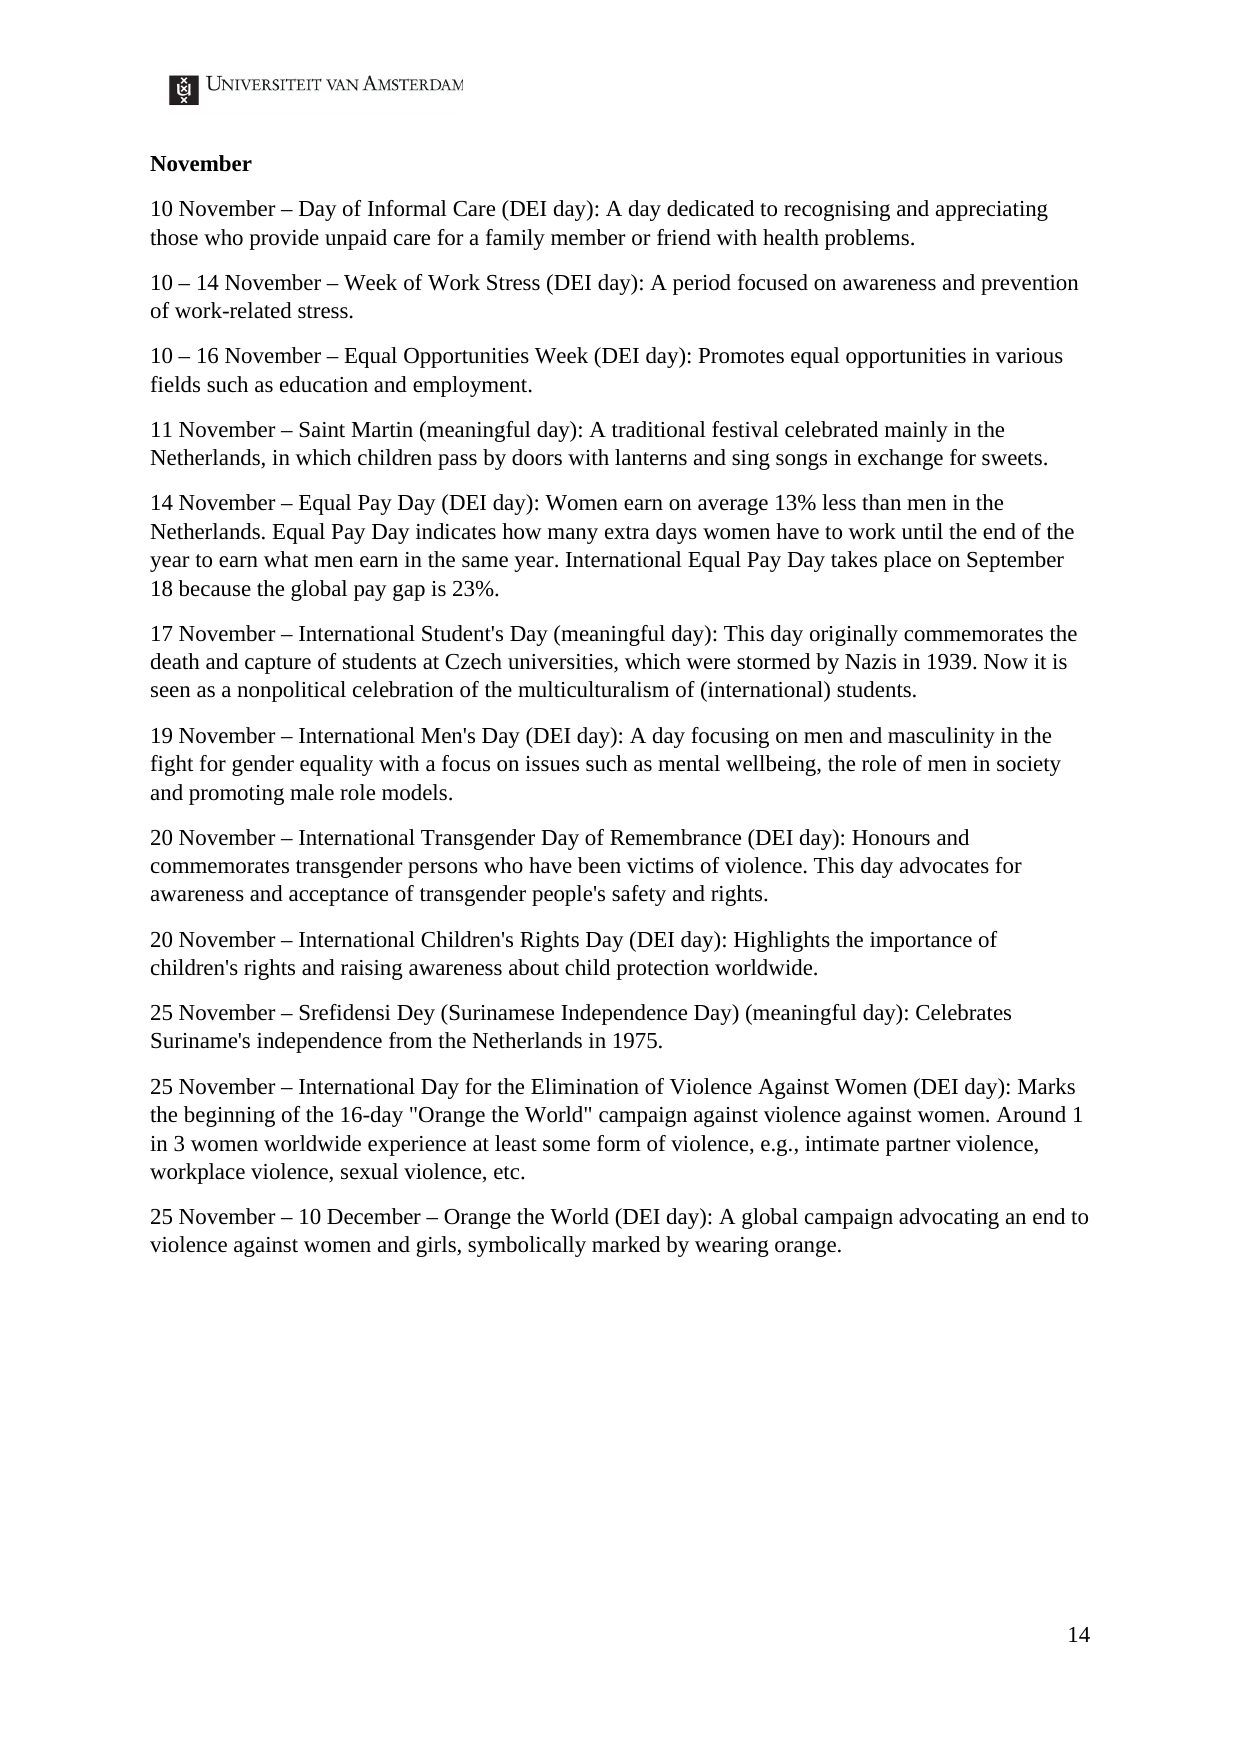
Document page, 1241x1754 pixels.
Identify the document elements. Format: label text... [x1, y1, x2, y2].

text 10 November – Day of Informal Care (DEI day): A day dedicated to recognising and appreciating those who provide unpaid care for a family member or friend with health problems. [150, 195, 1090, 250]
text 19 November – International Men's Day (DEI day): A day focusing on men and masculinity in the fight for gender equality with a focus on issues such as mental wellbeing, the role of men in society and promoting male role models. [150, 722, 1090, 805]
text November [150, 150, 1090, 176]
text 17 November – International Student's Day (meaningful day): This day originally commemorates the death and capture of students at Czech universities, which were stormed by Nazis in 1939. Now it is seen as a nonpolitical celebration of the multiculturalism of (international) students. [150, 620, 1090, 703]
text 25 November – Srefidensi Dey (Surinamese Independence Day) (meaningful day): Celebrates Suriname's independence from the Netherlands in 1975. [150, 999, 1090, 1054]
text 10 – 16 November – Equal Opportunities Week (DEI day): Promotes equal opportunities in various fields such as education and employment. [150, 342, 1090, 397]
text 20 November – International Transgender Day of Remembrance (DEI day): Honours and commemorates transgender persons who have been victims of violence. This day advocates for awareness and acceptance of transgender people's safety and rights. [150, 824, 1090, 907]
text 10 – 14 November – Week of Work Stress (DEI day): A period focused on awareness and prevention of work-related stress. [150, 269, 1090, 323]
text 14 November – Equal Pay Day (DEI day): Women earn on average 13% less than men in the Netherlands. Equal Pay Day indicates how many extra days women have to work until the end of the year to earn what men earn in the same year. International Equal Pay Day takes place on September 18 because the global pay gap is 23%. [150, 489, 1090, 601]
text 20 November – International Children's Rights Day (DEI day): Highlights the importance of children's rights and raising awareness about child protection worldwide. [150, 926, 1090, 980]
text 11 November – Saint Martin (meaningful day): A traditional festival celebrated mainly in the Netherlands, in which children pass by doors with lanterns and sing songs in exchange for sweets. [150, 416, 1090, 471]
text 25 November – International Day for the Elimination of Violence Against Women (DEI day): Marks the beginning of the 16-day "Orange the World" campaign against violence against women. Around 1 in 3 women worldwide experience at least some form of violence, e.g., intimate partner violence, workplace violence, sexual violence, etc. [150, 1073, 1090, 1184]
text 25 November – 10 December – Orange the World (DEI day): A global campaign advocating an end to violence against women and girls, symbolically marked by wearing orange. [150, 1203, 1090, 1258]
